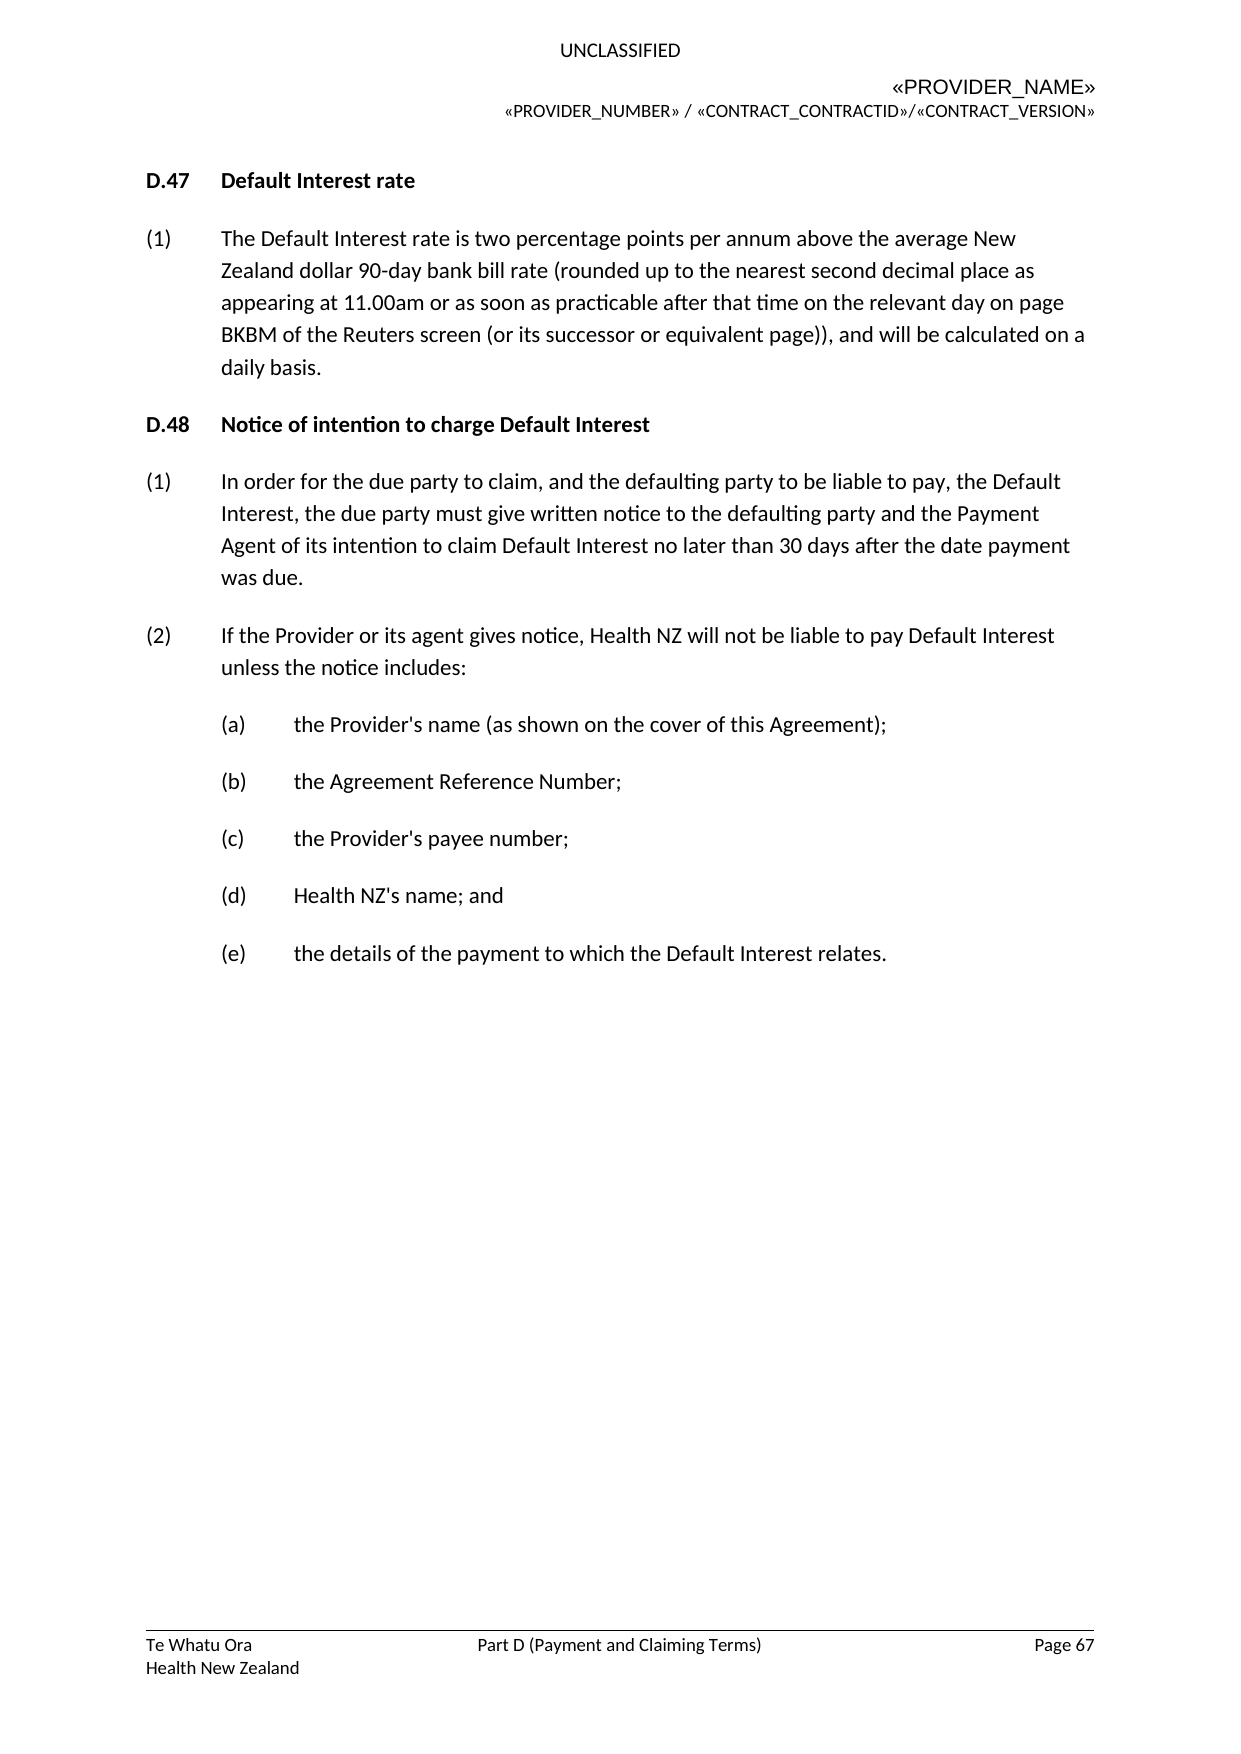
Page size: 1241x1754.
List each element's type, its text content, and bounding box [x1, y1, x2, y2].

text D.47 Default Interest rate [146, 167, 1094, 195]
text D.48 Notice of intention to charge Default Interest [146, 410, 1094, 438]
text (a) the Provider's name (as shown on the cover of this Agreement); [221, 710, 1094, 738]
text (2) If the Provider or its agent gives notice, Health NZ will not be liable to pay Default Interest unless the notice includes: [146, 621, 1094, 681]
text (b) the Agreement Reference Number; [221, 767, 1094, 795]
text (1) The Default Interest rate is two percentage points per annum above the average New Zealand dollar 90-day bank bill rate (rounded up to the nearest second decimal place as appearing at 11.00am or as soon as practicable after that time on the relevant day on page BKBM of the Reuters screen (or its successor or equivalent page)), and will be calculated on a daily basis. [146, 224, 1094, 381]
text (e) the details of the payment to which the Default Interest relates. [221, 939, 1094, 967]
text (1) In order for the due party to claim, and the defaulting party to be liable to pay, the Default Interest, the due party must give written notice to the defaulting party and the Payment Agent of its intention to claim Default Interest no later than 30 days after the date payment was due. [146, 467, 1094, 592]
text (c) the Provider's payee number; [221, 824, 1094, 852]
text (d) Health NZ's name; and [221, 882, 1094, 910]
